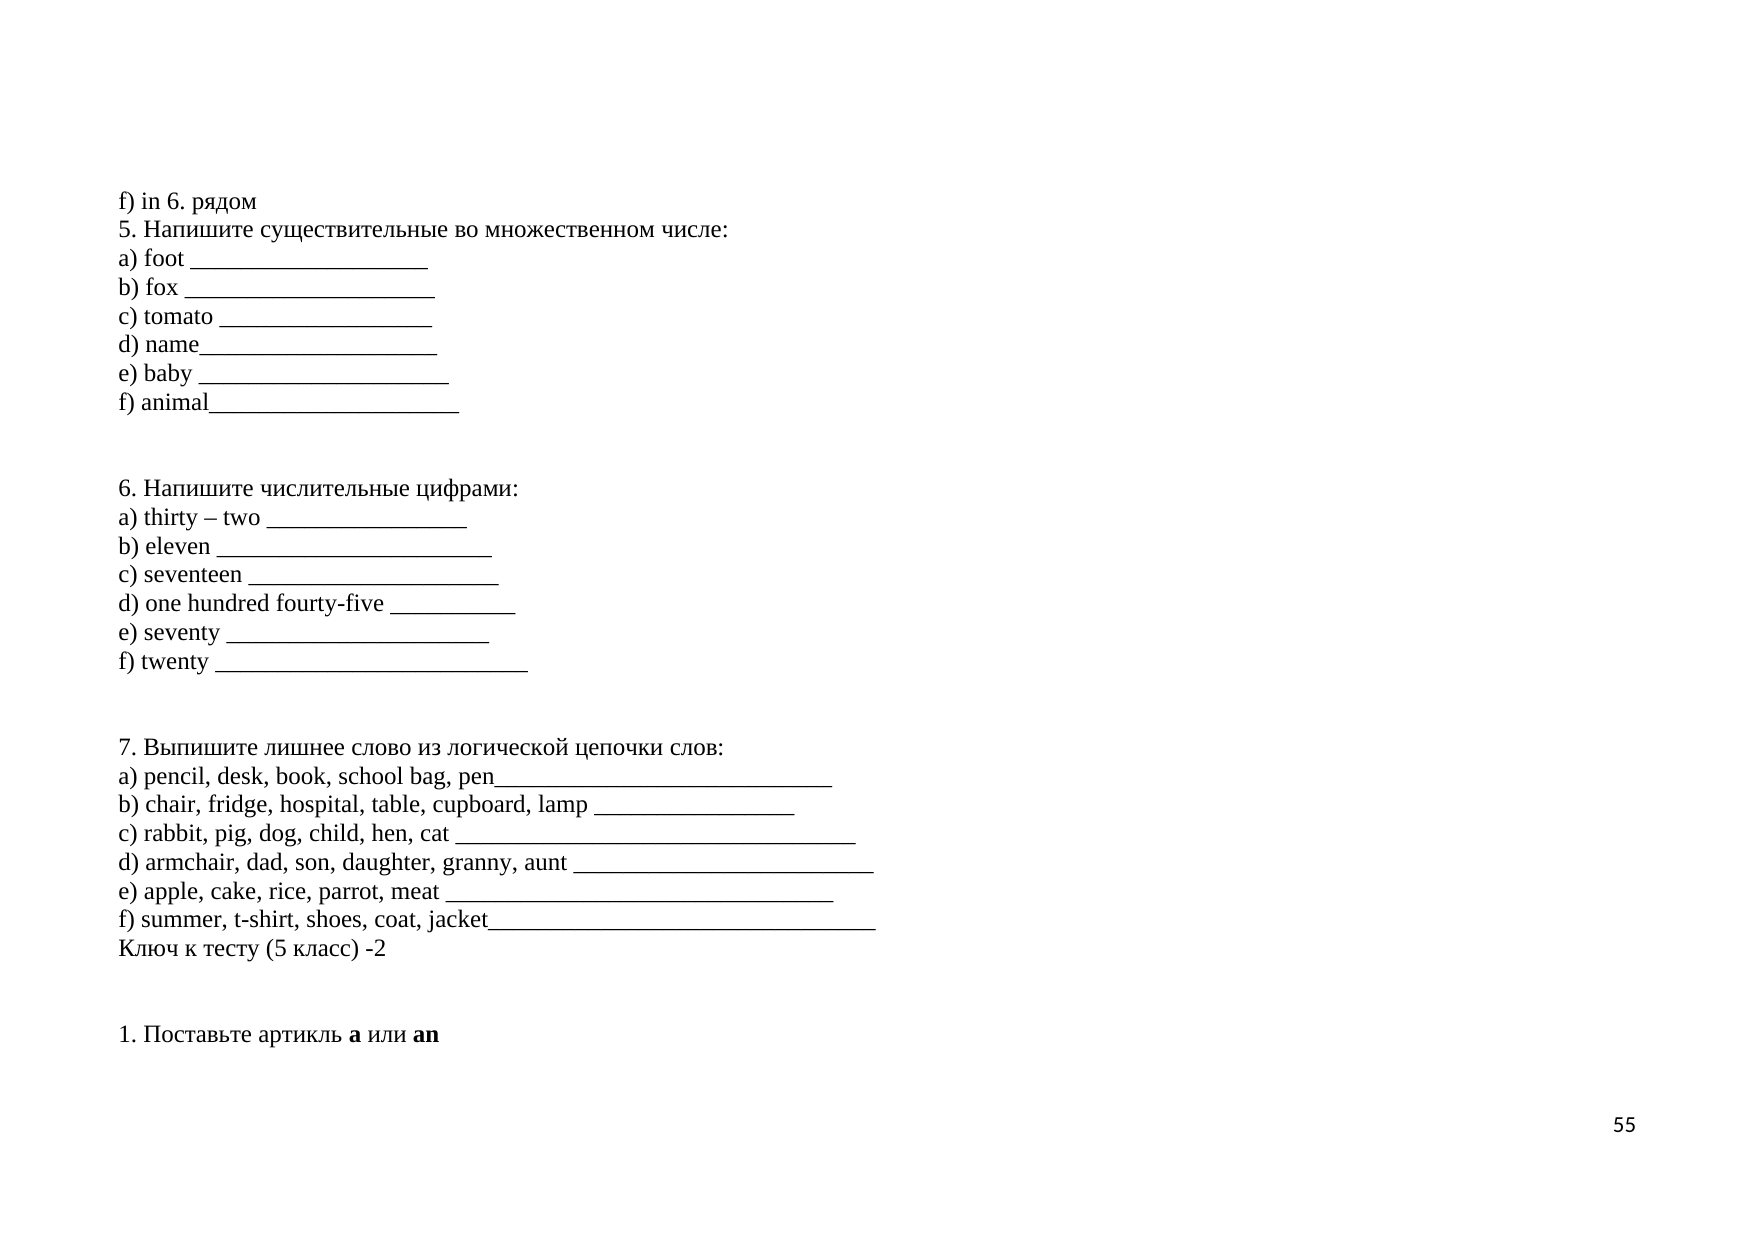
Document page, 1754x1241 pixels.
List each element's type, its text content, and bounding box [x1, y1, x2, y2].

text f) summer, t-shirt, shoes, coat, jacket_______________________________ [118, 904, 1636, 933]
text e) apple, cake, rice, parrot, meat _______________________________ [118, 876, 1636, 904]
text d) armchair, dad, son, daughter, granny, aunt ________________________ [118, 847, 1636, 876]
text d) one hundred fourty-five __________ [118, 588, 1636, 617]
text c) rabbit, pig, dog, child, hen, cat ________________________________ [118, 818, 1636, 847]
text b) fox ____________________ [118, 272, 1636, 301]
text f) twenty _________________________ [118, 646, 1636, 674]
text f) animal____________________ [118, 387, 1636, 416]
text 5. Напишите существительные во множественном числе: [118, 214, 1636, 243]
text d) name___________________ [118, 329, 1636, 358]
text 7. Выпишите лишнее слово из логической цепочки слов: [118, 732, 1636, 761]
text c) tomato _________________ [118, 301, 1636, 329]
text c) seventeen ____________________ [118, 559, 1636, 588]
text f) in 6. рядом [118, 186, 1636, 214]
text a) thirty – two ________________ [118, 502, 1636, 531]
text b) chair, fridge, hospital, table, cupboard, lamp ________________ [118, 789, 1636, 818]
text 1. Поставьте артикль a или an [118, 1019, 1636, 1048]
text e) seventy _____________________ [118, 617, 1636, 646]
text a) foot ___________________ [118, 243, 1636, 272]
text 6. Напишите числительные цифрами: [118, 473, 1636, 502]
text a) pencil, desk, book, school bag, pen___________________________ [118, 761, 1636, 789]
text e) baby ____________________ [118, 358, 1636, 387]
text Ключ к тесту (5 класс) -2 [118, 933, 1636, 962]
text b) eleven ______________________ [118, 531, 1636, 559]
